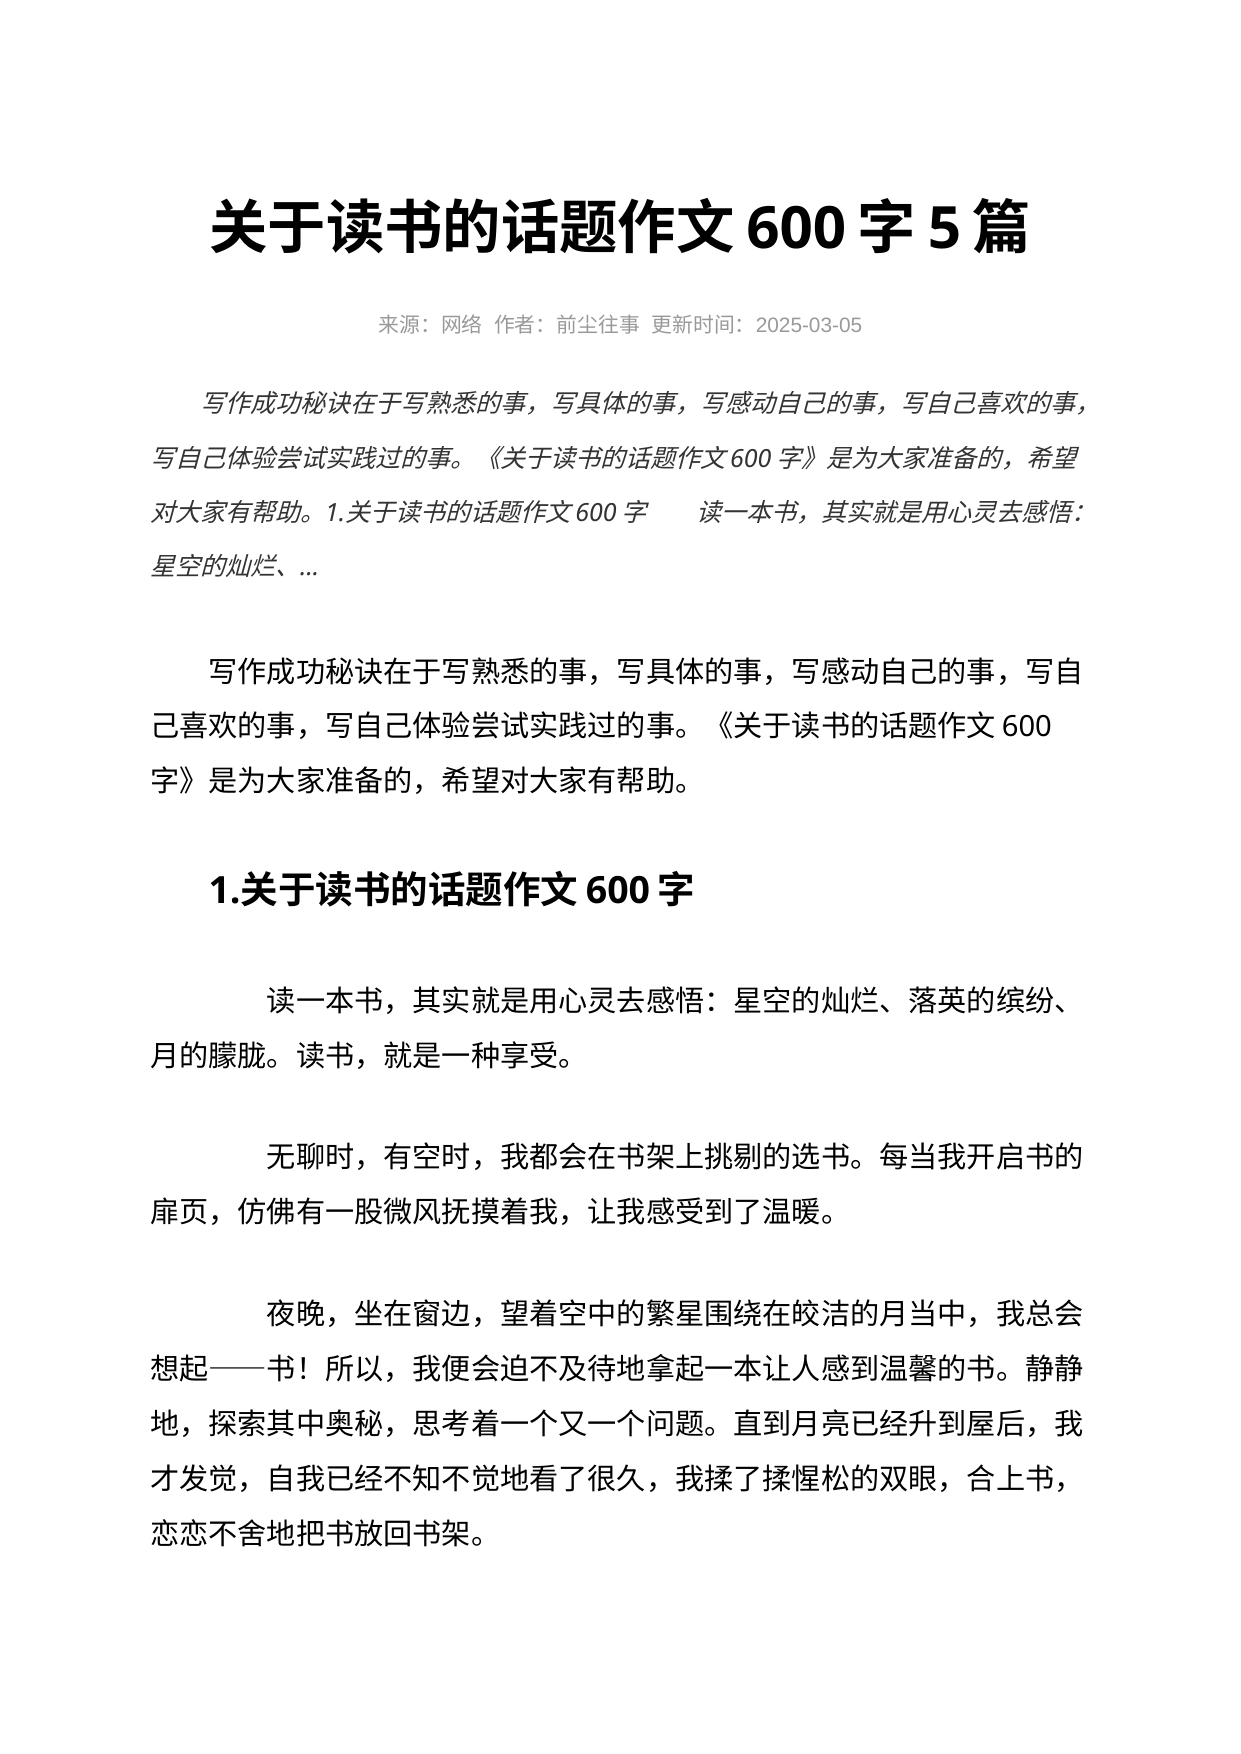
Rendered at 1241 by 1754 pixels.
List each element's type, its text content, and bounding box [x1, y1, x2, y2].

subtitle 关于读书的话题作文600字5篇 [150, 181, 1090, 266]
text 来源：网络 作者：前尘往事 更新时间：2025-03-05 [150, 313, 1090, 337]
text 读一本书，其实就是用心灵去感悟：星空的灿烂、落英的缤纷、月的朦胧。读书，就是一种享受。 [150, 977, 1090, 1074]
text 写作成功秘诀在于写熟悉的事，写具体的事，写感动自己的事，写自己喜欢的事，写自己体验尝试实践过的事。《关于读书的话题作文600字》是为大家准备的，希望对大家有帮助。1.关于读书的话题作文600字 读一本书，其实就是用心灵去感悟：星空的灿烂、... [150, 384, 1090, 583]
text 写作成功秘诀在于写熟悉的事，写具体的事，写感动自己的事，写自己喜欢的事，写自己体验尝试实践过的事。《关于读书的话题作文600字》是为大家准备的，希望对大家有帮助。 [150, 648, 1090, 800]
text 夜晚，坐在窗边，望着空中的繁星围绕在皎洁的月当中，我总会想起——书！所以，我便会迫不及待地拿起一本让人感到温馨的书。静静地，探索其中奥秘，思考着一个又一个问题。直到月亮已经升到屋后，我才发觉，自我已经不知不觉地看了很久，我揉了揉惺松的双眼，合上书，恋恋不舍地把书放回书架。 [150, 1291, 1090, 1553]
text 无聊时，有空时，我都会在书架上挑剔的选书。每当我开启书的扉页，仿佛有一股微风抚摸着我，让我感受到了温暖。 [150, 1134, 1090, 1231]
text 1.关于读书的话题作文600字 [150, 860, 1090, 914]
